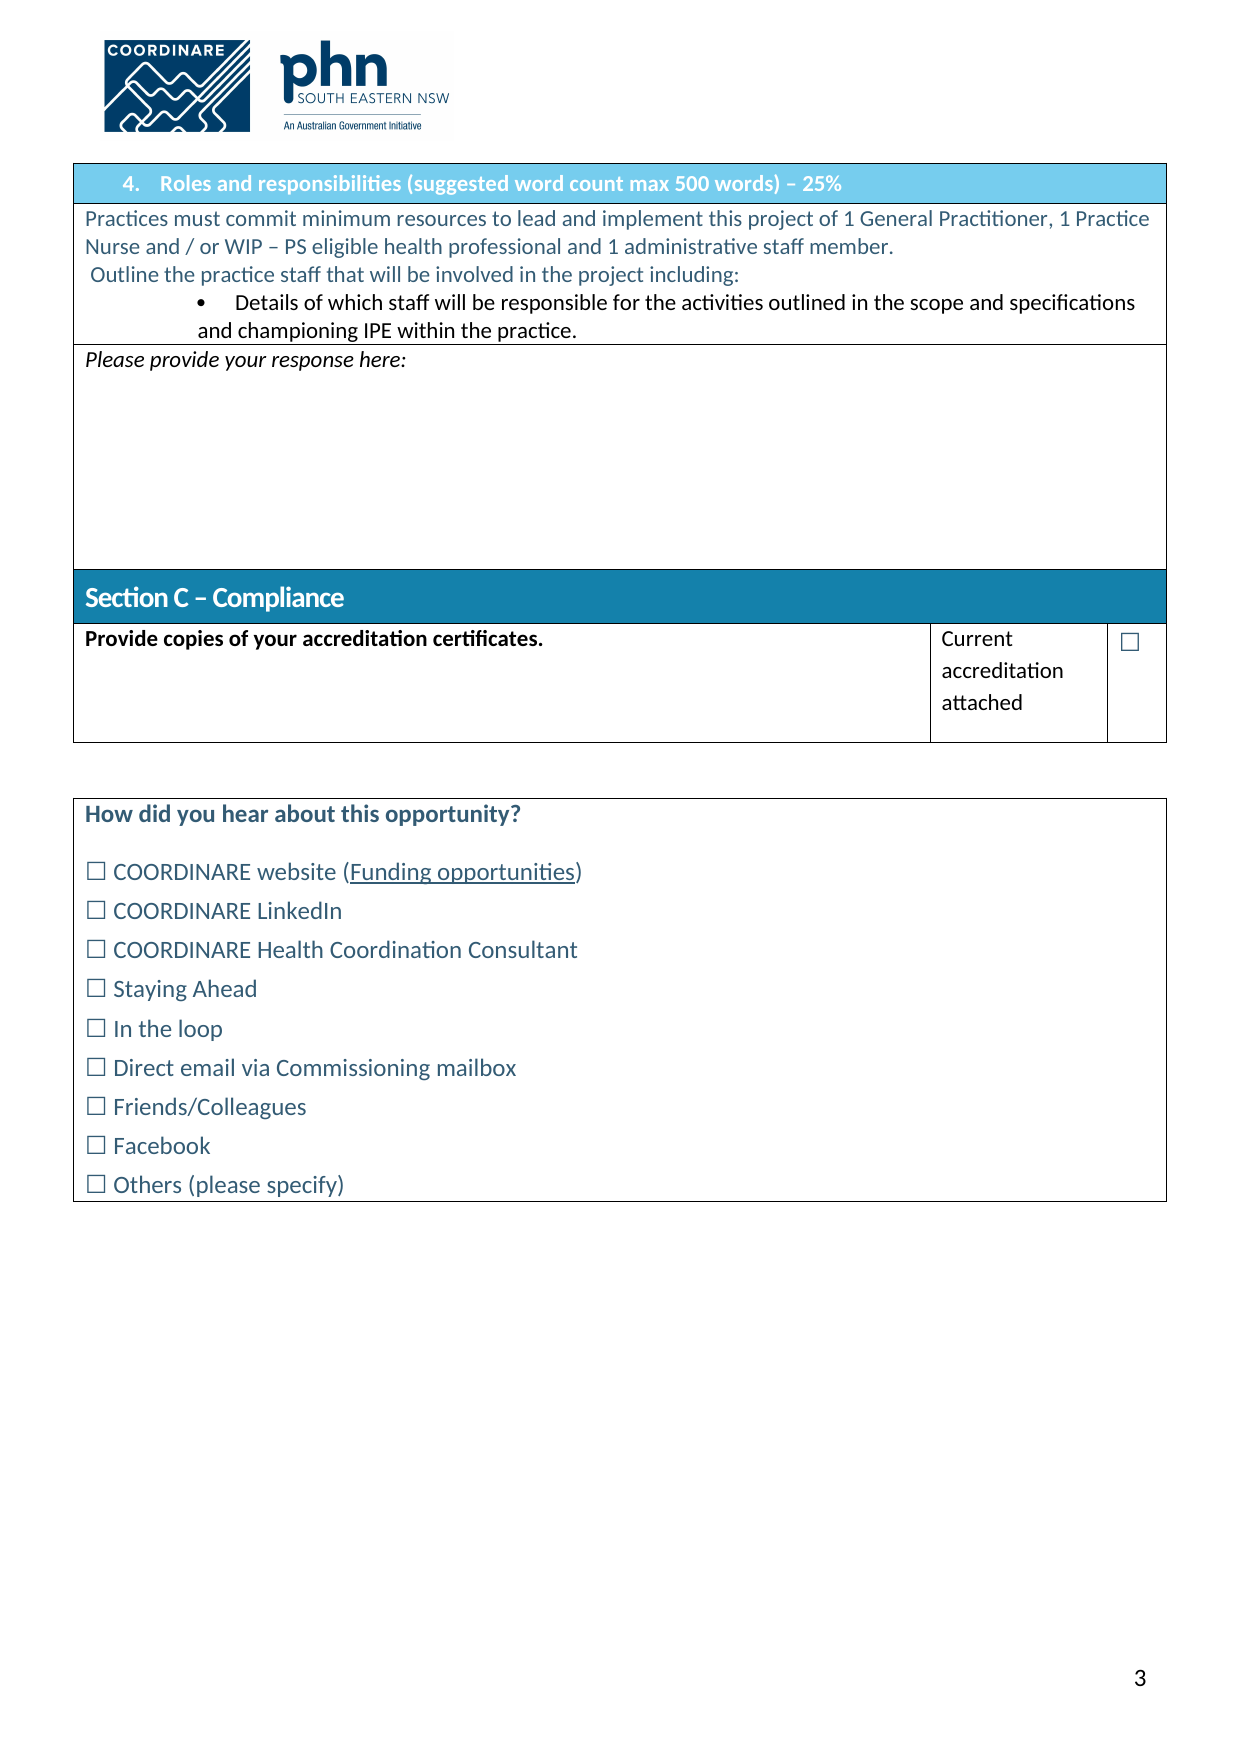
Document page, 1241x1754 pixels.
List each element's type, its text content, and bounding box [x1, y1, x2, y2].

table_cell Current accreditation attached [931, 624, 1107, 742]
table_header Roles and responsibilities (suggested word count max 500 words) – 25% [74, 164, 1166, 203]
picture [99, 31, 454, 141]
table_cell [1108, 624, 1166, 742]
table_cell Section C – Compliance [74, 570, 1166, 623]
table_cell Please provide your response here: [74, 345, 1166, 569]
table_header How did you hear about this opportunity? COORDINARE website (Funding opportunities) COORDINARE LinkedIn COORDINARE Health Coordination Consultant Staying Ahead In the loop Direct email via Commissioning mailbox Friends/Colleagues Facebook Others (please specify) [74, 799, 1166, 1201]
table_cell Provide copies of your accreditation certificates. [74, 624, 930, 742]
table_cell Practices must commit minimum resources to lead and implement this project of 1 General Practitioner, 1 Practice Nurse and / or WIP – PS eligible health professional and 1 administrative staff member. Outline the practice staff that will be involved in the project including: Details of which staff will be responsible for the activities outlined in the scope and specifications and championing IPE within the practice. [74, 204, 1166, 344]
